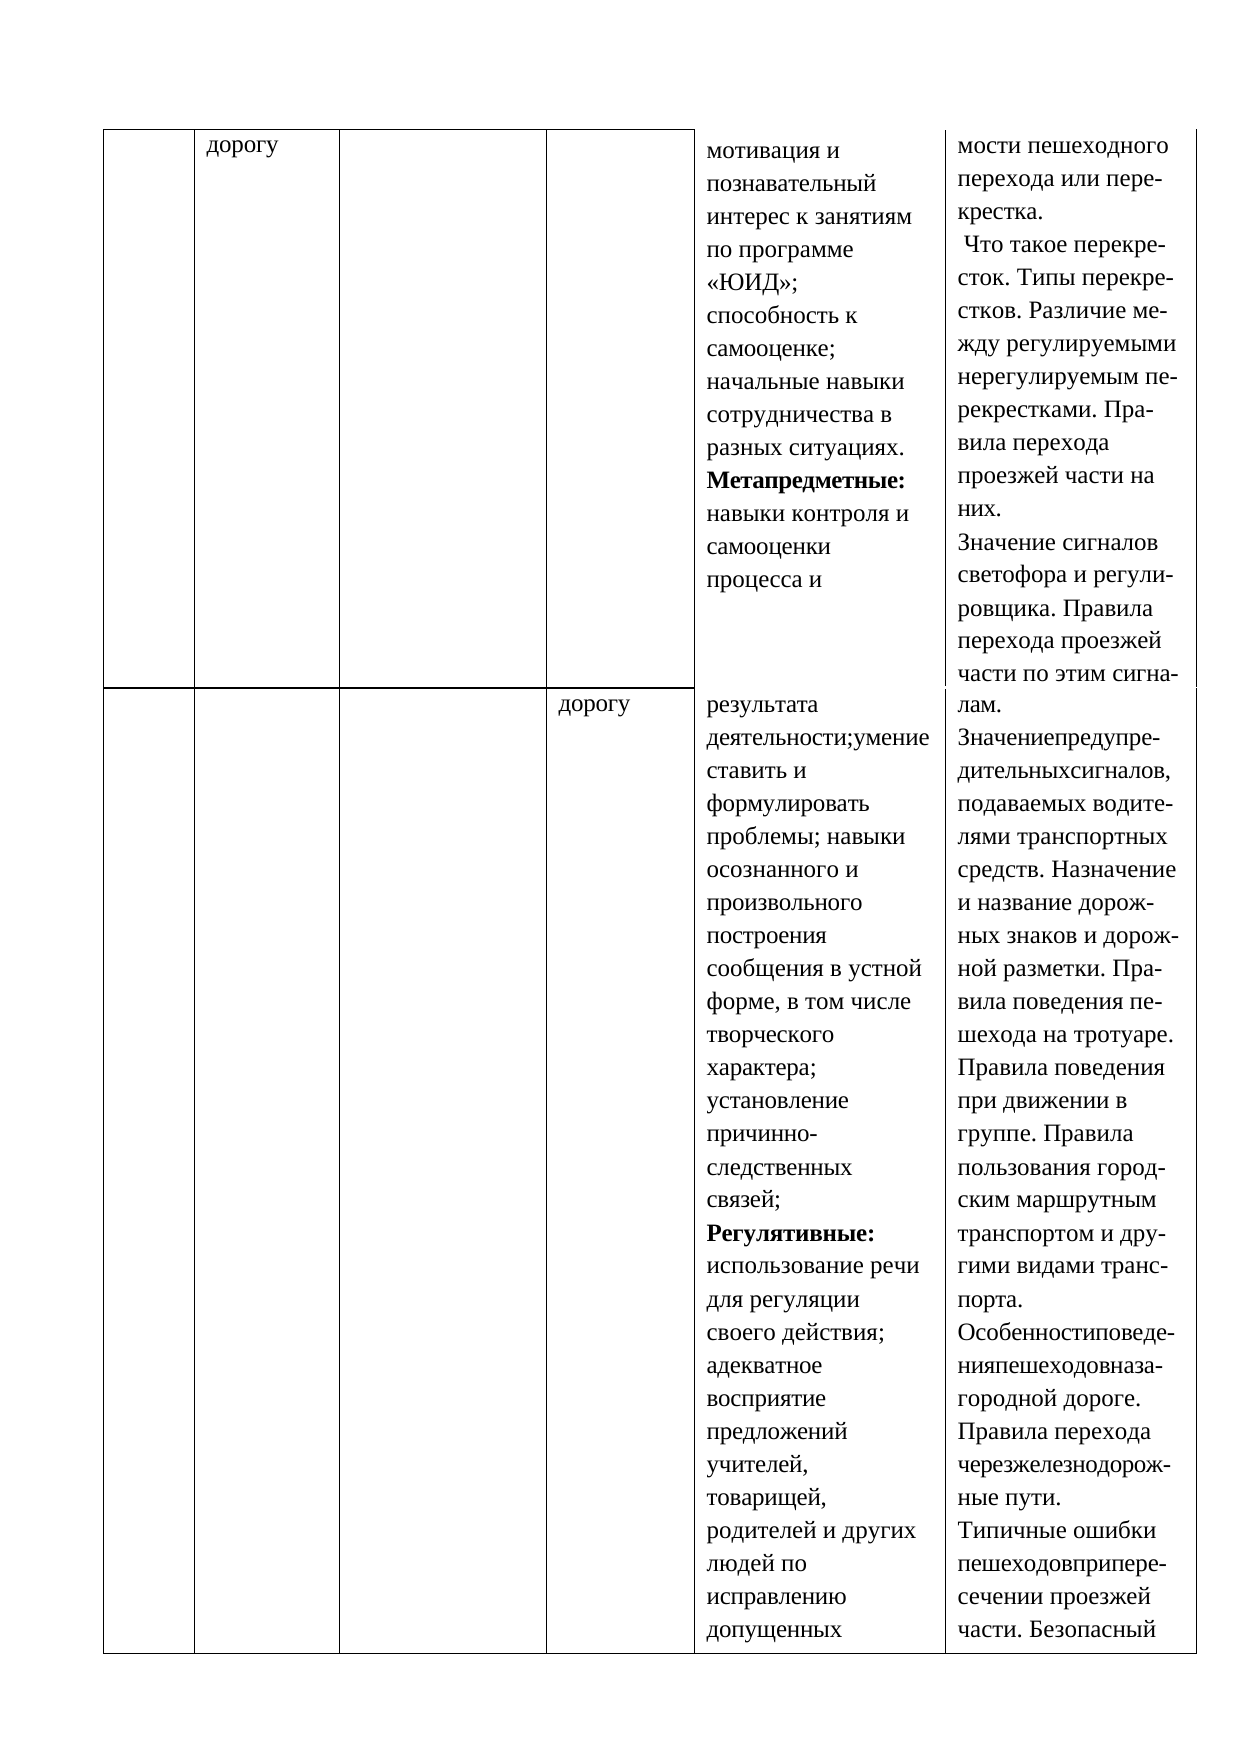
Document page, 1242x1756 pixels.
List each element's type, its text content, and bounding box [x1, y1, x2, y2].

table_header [695, 688, 945, 1653]
table_cell дорогу [195, 130, 339, 687]
table_header [340, 689, 546, 1653]
table_cell [340, 130, 546, 687]
table_header дорогу [547, 689, 694, 1653]
table_header [104, 689, 194, 1653]
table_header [945, 688, 1196, 1653]
table_header [195, 689, 339, 1653]
table_cell [104, 130, 194, 687]
